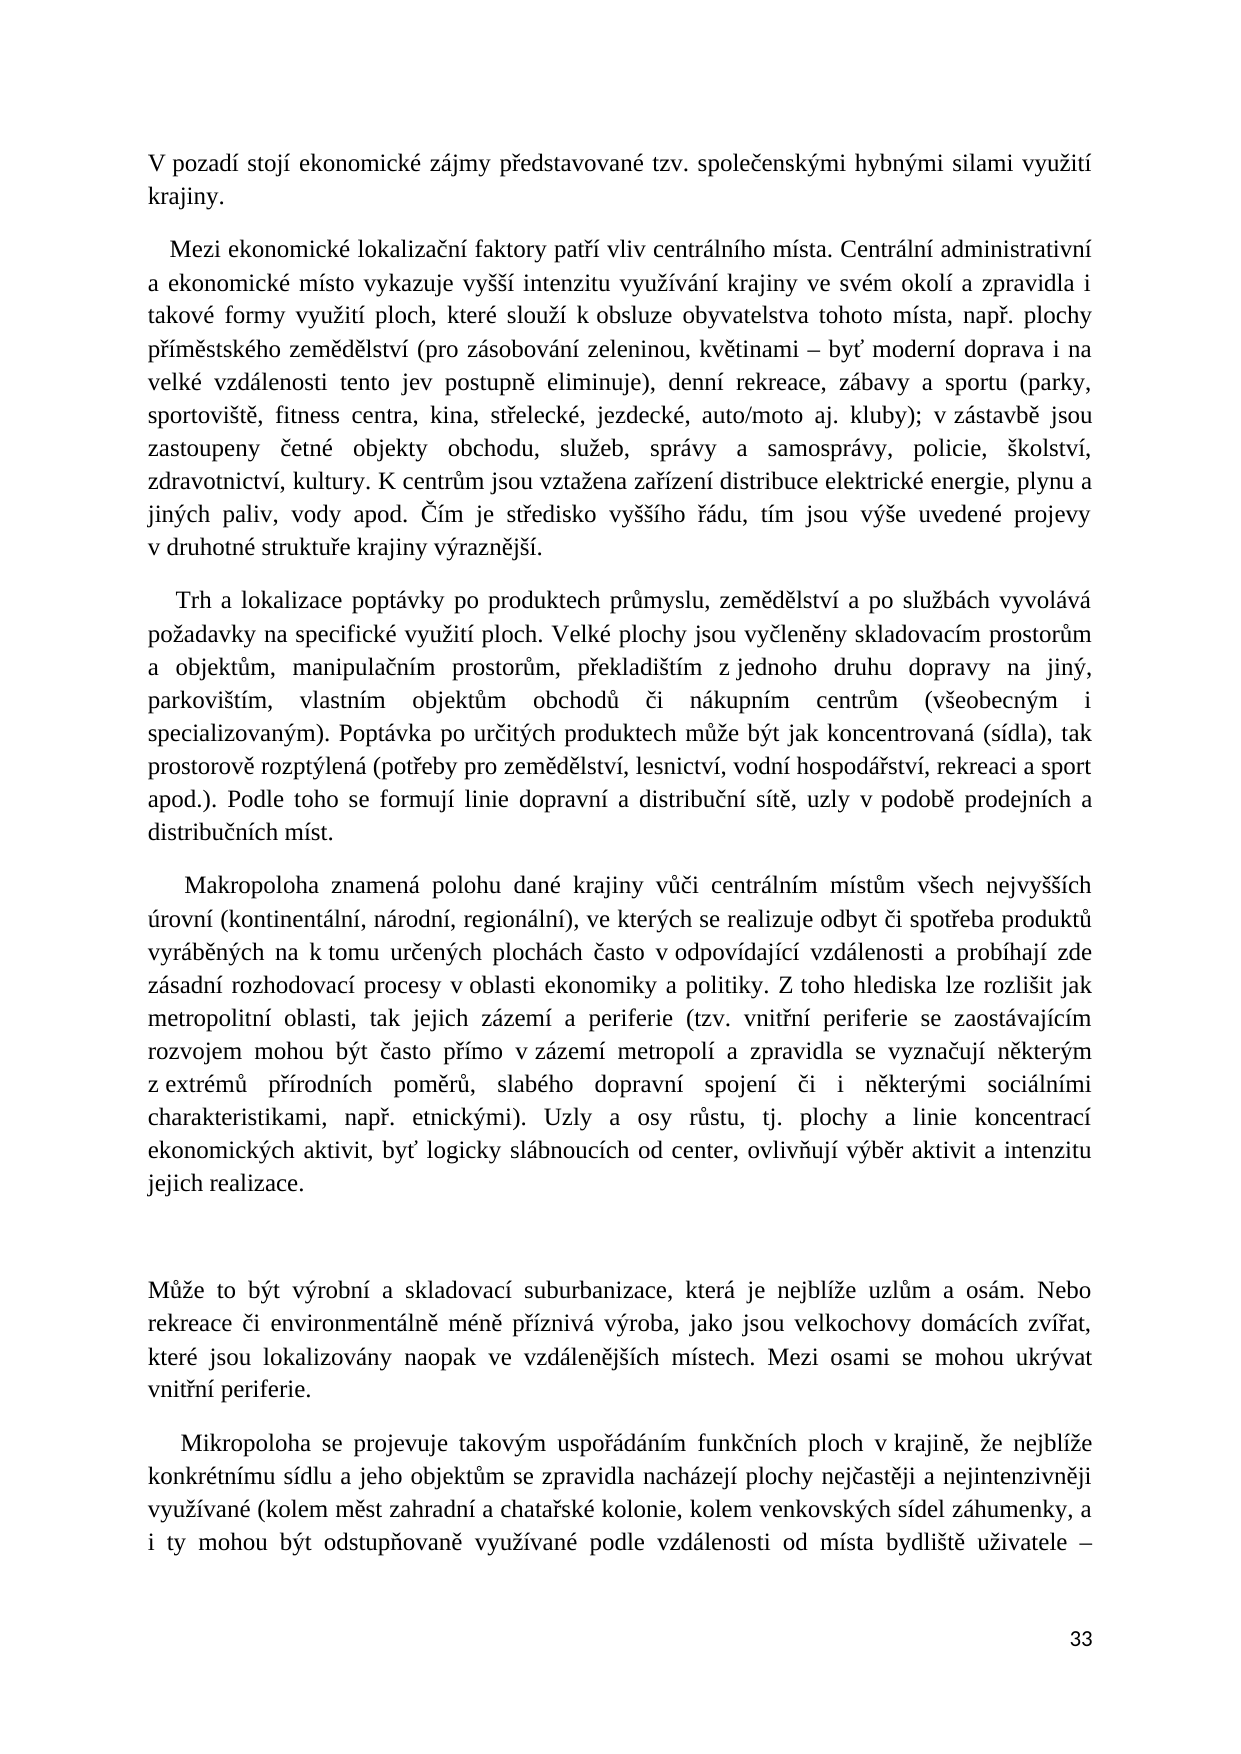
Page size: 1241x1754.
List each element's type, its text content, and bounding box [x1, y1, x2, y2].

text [148, 148, 1092, 209]
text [148, 1428, 1092, 1556]
text Makropoloha znamená polohu dané krajiny vůči centrálním místům všech nejvyšších úrovní (kontinentální, národní, regionální), ve kterých se realizuje odbyt či spotřeba produktů vyráběných na k tomu určených plochách často v odpovídající vzdálenosti a probíhají zde zásadní rozhodovací procesy v oblasti ekonomiky a politiky. Z toho hlediska lze rozlišit jak metropolitní oblasti, tak jejich zázemí a periferie (tzv. vnitřní periferie se zaostávajícím rozvojem mohou být často přímo v zázemí metropolí a zpravidla se vyznačují některým z extrémů přírodních poměrů, slabého dopravní spojení či i některými sociálními charakteristikami, např. etnickými). Uzly a osy růstu, tj. plochy a linie koncentrací ekonomických aktivit, byť logicky slábnoucích od center, ovlivňují výběr aktivit a intenzitu jejich realizace. [148, 871, 1092, 1197]
text Mezi ekonomické lokalizační faktory patří vliv centrálního místa. Centrální administrativní a ekonomické místo vykazuje vyšší intenzitu využívání krajiny ve svém okolí a zpravidla i takové formy využití ploch, které slouží k obsluze obyvatelstva tohoto místa, např. plochy příměstského zemědělství (pro zásobování zeleninou, květinami – byť moderní doprava i na velké vzdálenosti tento jev postupně eliminuje), denní rekreace, zábavy a sportu (parky, sportoviště, fitness centra, kina, střelecké, jezdecké, auto/moto aj. kluby); v zástavbě jsou zastoupeny četné objekty obchodu, služeb, správy a samosprávy, policie, školství, zdravotnictví, kultury. K centrům jsou vztažena zařízení distribuce elektrické energie, plynu a jiných paliv, vody apod. Čím je středisko vyššího řádu, tím jsou výše uvedené projevy v druhotné struktuře krajiny výraznější. [148, 234, 1092, 561]
text Trh a lokalizace poptávky po produktech průmyslu, zemědělství a po službách vyvolává požadavky na specifické využití ploch. Velké plochy jsou vyčleněny skladovacím prostorům a objektům, manipulačním prostorům, překladištím z jednoho druhu dopravy na jiný, parkovištím, vlastním objektům obchodů či nákupním centrům (všeobecným i specializovaným). Poptávka po určitých produktech může být jak koncentrovaná (sídla), tak prostorově rozptýlená (potřeby pro zemědělství, lesnictví, vodní hospodářství, rekreaci a sport apod.). Podle toho se formují linie dopravní a distribuční sítě, uzly v podobě prodejních a distribučních míst. [148, 586, 1092, 846]
text Může to být výrobní a skladovací suburbanizace, která je nejblíže uzlům a osám. Nebo rekreace či environmentálně méně příznivá výroba, jako jsou velkochovy domácích zvířat, které jsou lokalizovány naopak ve vzdálenějších místech. Mezi osami se mohou ukrývat vnitřní periferie. [148, 1276, 1092, 1403]
